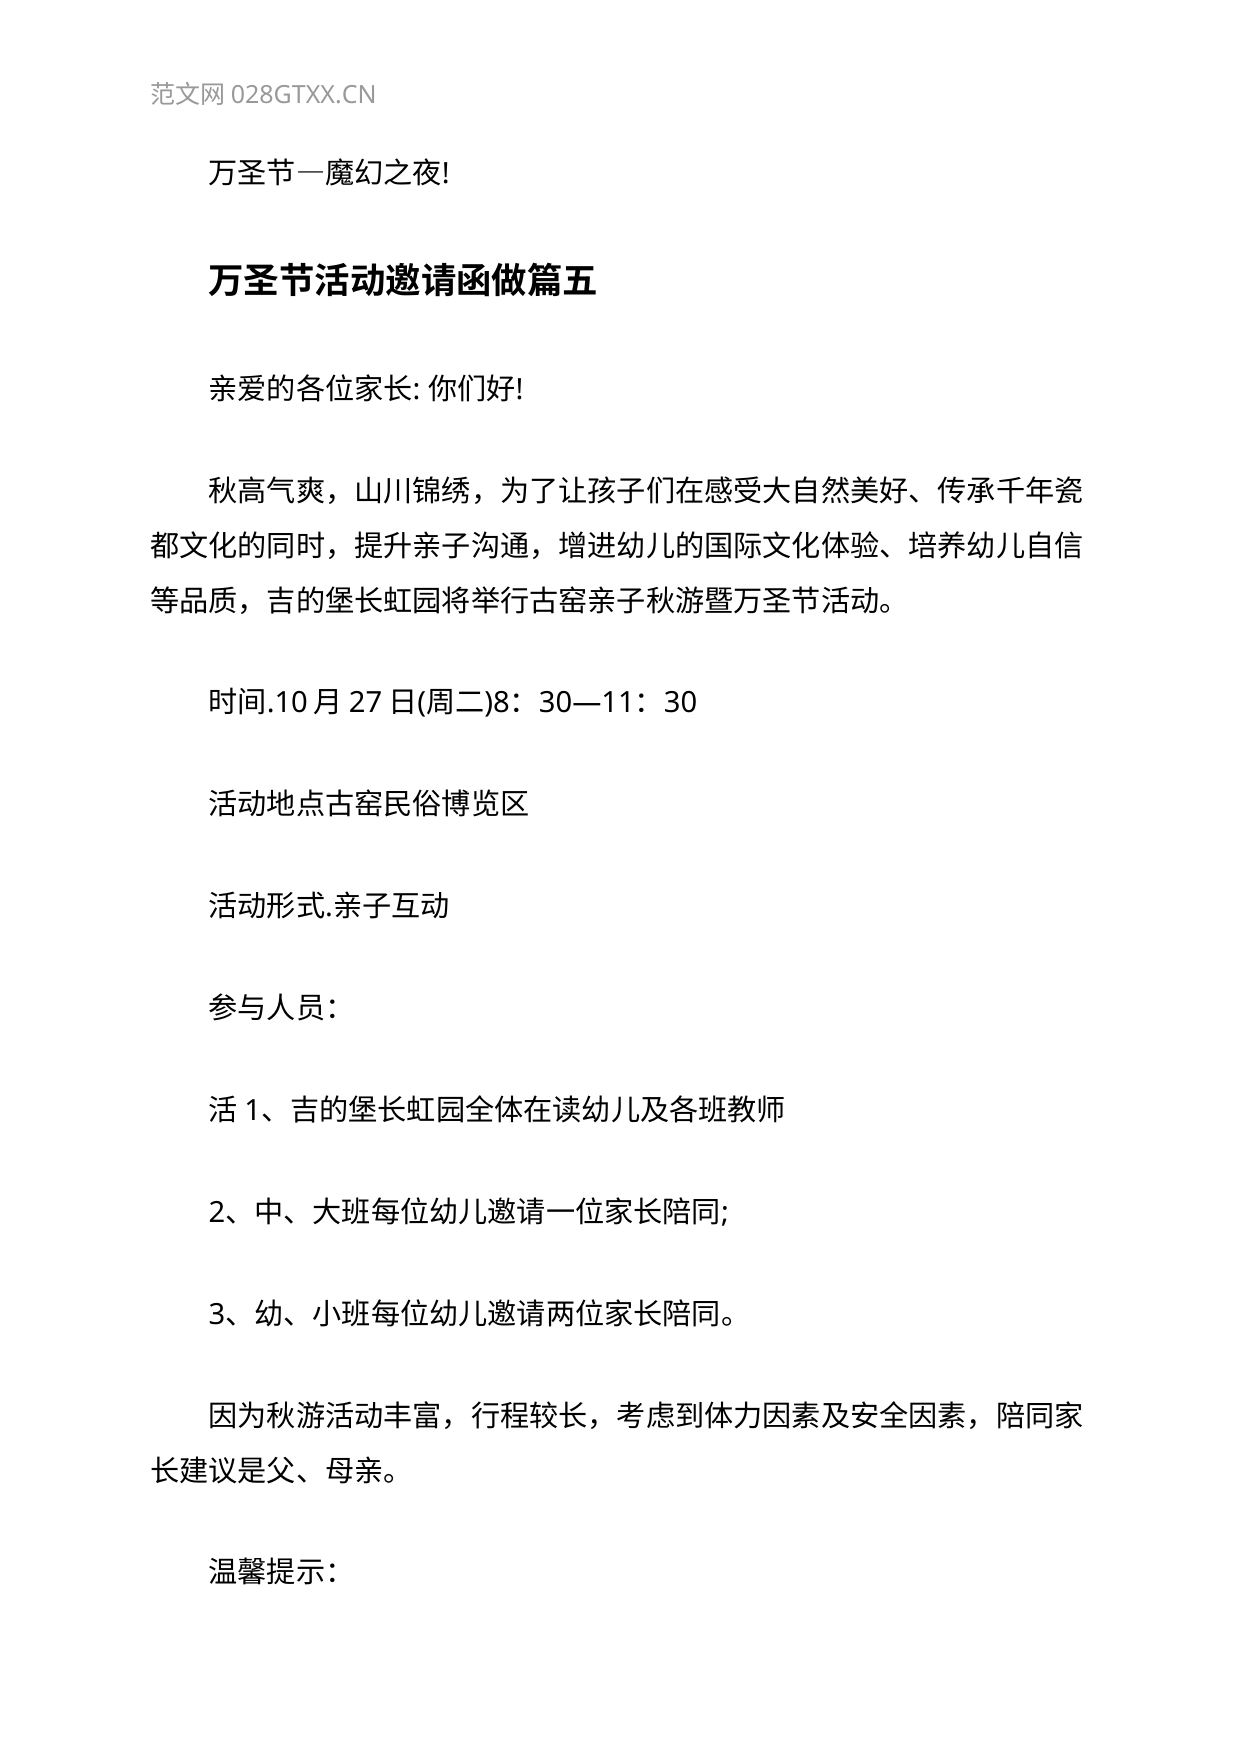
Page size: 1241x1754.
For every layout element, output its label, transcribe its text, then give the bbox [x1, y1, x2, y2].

text 活 1、吉的堡长虹园全体在读幼儿及各班教师 [150, 1086, 1090, 1129]
text 活动形式.亲子互动 [150, 883, 1090, 925]
text 参与人员： [150, 985, 1090, 1027]
text 3、幼、小班每位幼儿邀请两位家长陪同。 [150, 1290, 1090, 1333]
text 万圣节―魔幻之夜! [150, 150, 1090, 192]
text 2、中、大班每位幼儿邀请一位家长陪同; [150, 1188, 1090, 1231]
text 秋高气爽，山川锦绣，为了让孩子们在感受大自然美好、传承千年瓷都文化的同时，提升亲子沟通，增进幼儿的国际文化体验、培养幼儿自信等品质，吉的堡长虹园将举行古窑亲子秋游暨万圣节活动。 [150, 467, 1090, 619]
text 温馨提示： [150, 1549, 1090, 1591]
text 活动地点古窑民俗博览区 [150, 781, 1090, 823]
text 时间.10月27日(周二)8：30—11：30 [150, 679, 1090, 721]
text 万圣节活动邀请函做篇五 [150, 252, 1090, 303]
text 亲爱的各位家长: 你们好! [150, 365, 1090, 408]
text 因为秋游活动丰富，行程较长，考虑到体力因素及安全因素，陪同家长建议是父、母亲。 [150, 1392, 1090, 1489]
